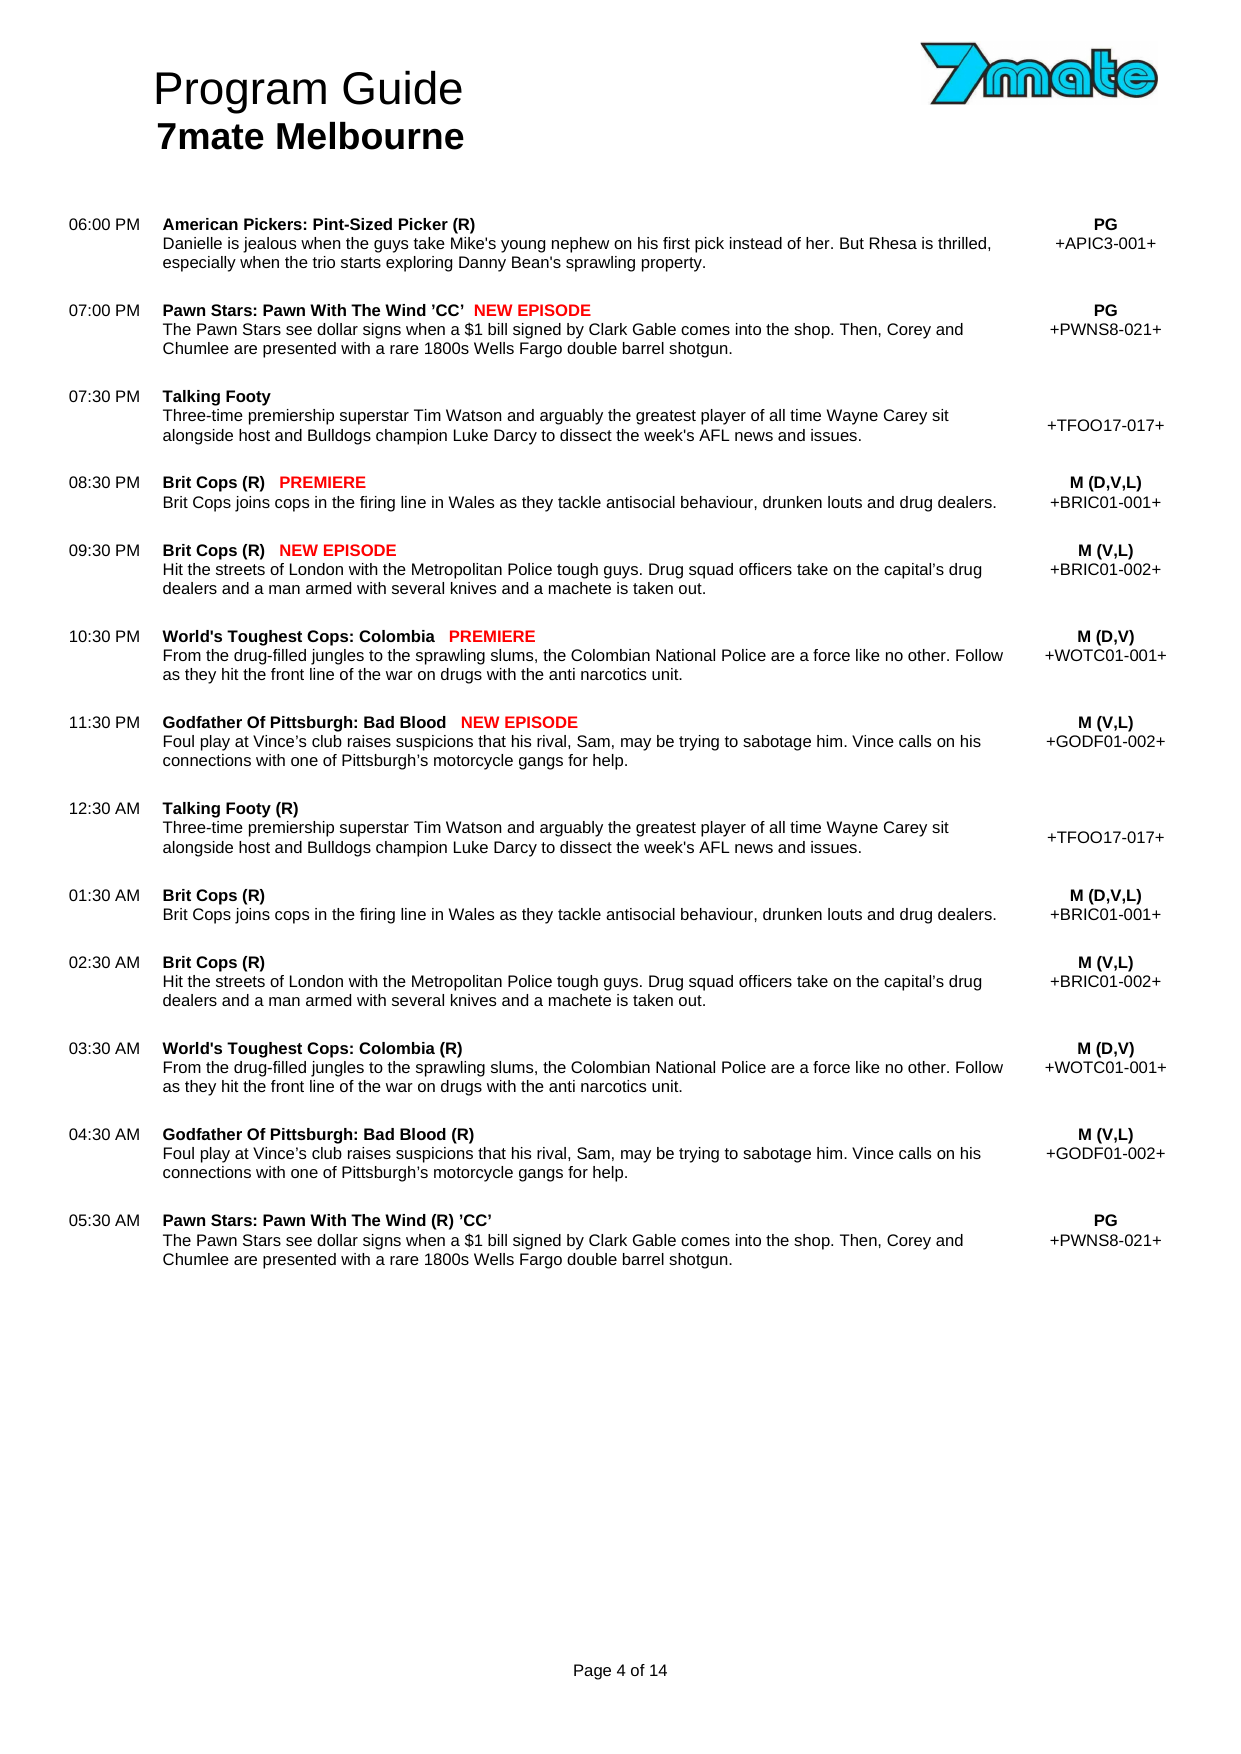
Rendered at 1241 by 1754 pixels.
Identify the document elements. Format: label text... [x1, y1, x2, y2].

table_header 07:30 PM [51, 387, 151, 444]
table_header PG +PWNS8-021+ [1022, 301, 1189, 358]
table_header +TFOO17-017+ [1022, 799, 1189, 857]
table_header M (V,L) +BRIC01-002+ [1022, 953, 1189, 1010]
table_header M (D,V) +WOTC01-001+ [1022, 627, 1189, 684]
table_header Godfather Of Pittsburgh: Bad Blood NEW EPISODE Foul play at Vince’s club raises suspicions that his rival, Sam, may be trying to sabotage him. Vince calls on his connections with one of Pittsburgh’s motorcycle gangs for help. [151, 713, 1022, 770]
table_header M (V,L) +GODF01-002+ [1022, 713, 1189, 770]
table_header Talking Footy (R) Three-time premiership superstar Tim Watson and arguably the greatest player of all time Wayne Carey sit alongside host and Bulldogs champion Luke Darcy to dissect the week's AFL news and issues. [151, 799, 1022, 857]
table_header Godfather Of Pittsburgh: Bad Blood (R) Foul play at Vince’s club raises suspicions that his rival, Sam, may be trying to sabotage him. Vince calls on his connections with one of Pittsburgh’s motorcycle gangs for help. [151, 1125, 1022, 1182]
table_header 12:30 AM [51, 799, 151, 857]
table_header Brit Cops (R) Brit Cops joins cops in the firing line in Wales as they tackle antisocial behaviour, drunken louts and drug dealers. [151, 885, 1022, 924]
table_header M (D,V) +WOTC01-001+ [1022, 1039, 1189, 1096]
table_header 07:00 PM [51, 301, 151, 358]
table_header Brit Cops (R) NEW EPISODE Hit the streets of London with the Metropolitan Police tough guys. Drug squad officers take on the capital’s drug dealers and a man armed with several knives and a machete is taken out. [151, 540, 1022, 598]
table_header 02:30 AM [51, 953, 151, 1010]
table_header M (V,L) +GODF01-002+ [1022, 1125, 1189, 1182]
table_header 04:30 AM [51, 1125, 151, 1182]
table_header Brit Cops (R) PREMIERE Brit Cops joins cops in the firing line in Wales as they tackle antisocial behaviour, drunken louts and drug dealers. [151, 473, 1022, 512]
table_header +TFOO17-017+ [1022, 387, 1189, 444]
table_header Pawn Stars: Pawn With The Wind (R) ’CC’ The Pawn Stars see dollar signs when a $1 bill signed by Clark Gable comes into the shop. Then, Corey and Chumlee are presented with a rare 1800s Wells Fargo double barrel shotgun. [151, 1211, 1022, 1269]
table_header 11:30 PM [51, 713, 151, 770]
table_header World's Toughest Cops: Colombia PREMIERE From the drug-filled jungles to the sprawling slums, the Colombian National Police are a force like no other. Follow as they hit the front line of the war on drugs with the anti narcotics unit. [151, 627, 1022, 684]
table_header 01:30 AM [51, 885, 151, 924]
table_header Brit Cops (R) Hit the streets of London with the Metropolitan Police tough guys. Drug squad officers take on the capital’s drug dealers and a man armed with several knives and a machete is taken out. [151, 953, 1022, 1010]
table_header 05:30 AM [51, 1211, 151, 1269]
table_header 08:30 PM [51, 473, 151, 512]
table_header M (V,L) +BRIC01-002+ [1022, 540, 1189, 598]
table_header PG +APIC3-001+ [1022, 215, 1189, 272]
picture [920, 41, 1159, 105]
table_header Pawn Stars: Pawn With The Wind ’CC’ NEW EPISODE The Pawn Stars see dollar signs when a $1 bill signed by Clark Gable comes into the shop. Then, Corey and Chumlee are presented with a rare 1800s Wells Fargo double barrel shotgun. [151, 301, 1022, 358]
table_header M (D,V,L) +BRIC01-001+ [1022, 885, 1189, 924]
table_header Talking Footy Three-time premiership superstar Tim Watson and arguably the greatest player of all time Wayne Carey sit alongside host and Bulldogs champion Luke Darcy to dissect the week's AFL news and issues. [151, 387, 1022, 444]
table_header 06:00 PM [51, 215, 151, 272]
table_header 03:30 AM [51, 1039, 151, 1096]
table_header American Pickers: Pint-Sized Picker (R) Danielle is jealous when the guys take Mike's young nephew on his first pick instead of her. But Rhesa is thrilled, especially when the trio starts exploring Danny Bean's sprawling property. [151, 215, 1022, 272]
table_header 10:30 PM [51, 627, 151, 684]
table_header M (D,V,L) +BRIC01-001+ [1022, 473, 1189, 512]
table_header 09:30 PM [51, 540, 151, 598]
table_header PG +PWNS8-021+ [1022, 1211, 1189, 1269]
table_header World's Toughest Cops: Colombia (R) From the drug-filled jungles to the sprawling slums, the Colombian National Police are a force like no other. Follow as they hit the front line of the war on drugs with the anti narcotics unit. [151, 1039, 1022, 1096]
